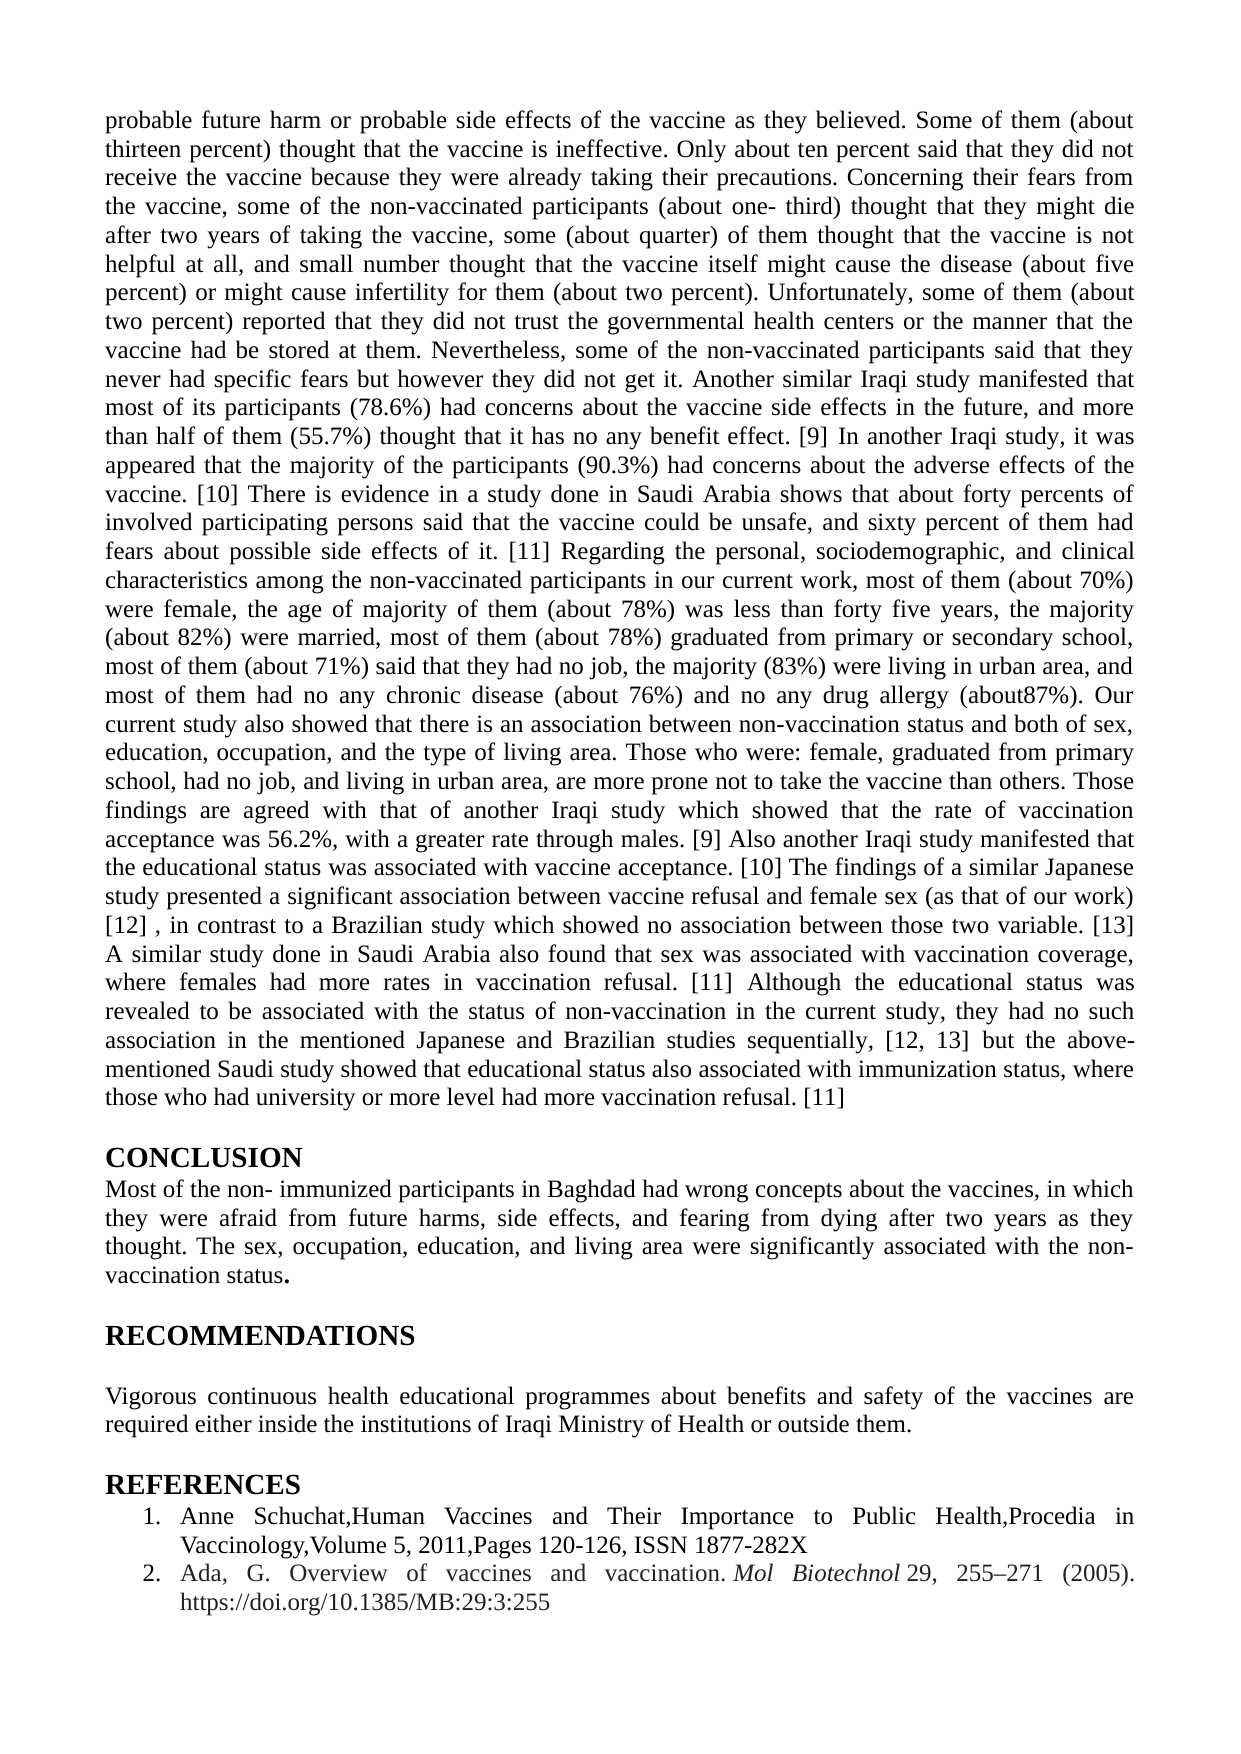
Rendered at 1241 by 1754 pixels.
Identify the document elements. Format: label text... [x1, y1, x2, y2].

subtitle Vigorous continuous health educational programmes about benefits and safety of the vaccines are required either inside the institutions of Iraqi Ministry of Health or outside them. [105, 1381, 1135, 1438]
subtitle RECOMMENDATIONS [105, 1318, 1135, 1352]
subtitle REFERENCES [105, 1467, 1135, 1501]
subtitle Ada, G. Overview of vaccines and vaccination. Mol Biotechnol 29, 255–271 (2005). https://doi.org/10.1385/MB:29:3:255 [142, 1558, 1135, 1616]
subtitle Anne Schuchat,Human Vaccines and Their Importance to Public Health,Procedia in Vaccinology,Volume 5, 2011,Pages 120-126, ISSN 1877-282X [142, 1501, 1135, 1558]
subtitle CONCLUSION [105, 1140, 1135, 1174]
subtitle Most of the non- immunized participants in Baghdad had wrong concepts about the vaccines, in which they were afraid from future harms, side effects, and fearing from dying after two years as they thought. The sex, occupation, education, and living area were significantly associated with the non-vaccination status. [105, 1174, 1135, 1289]
